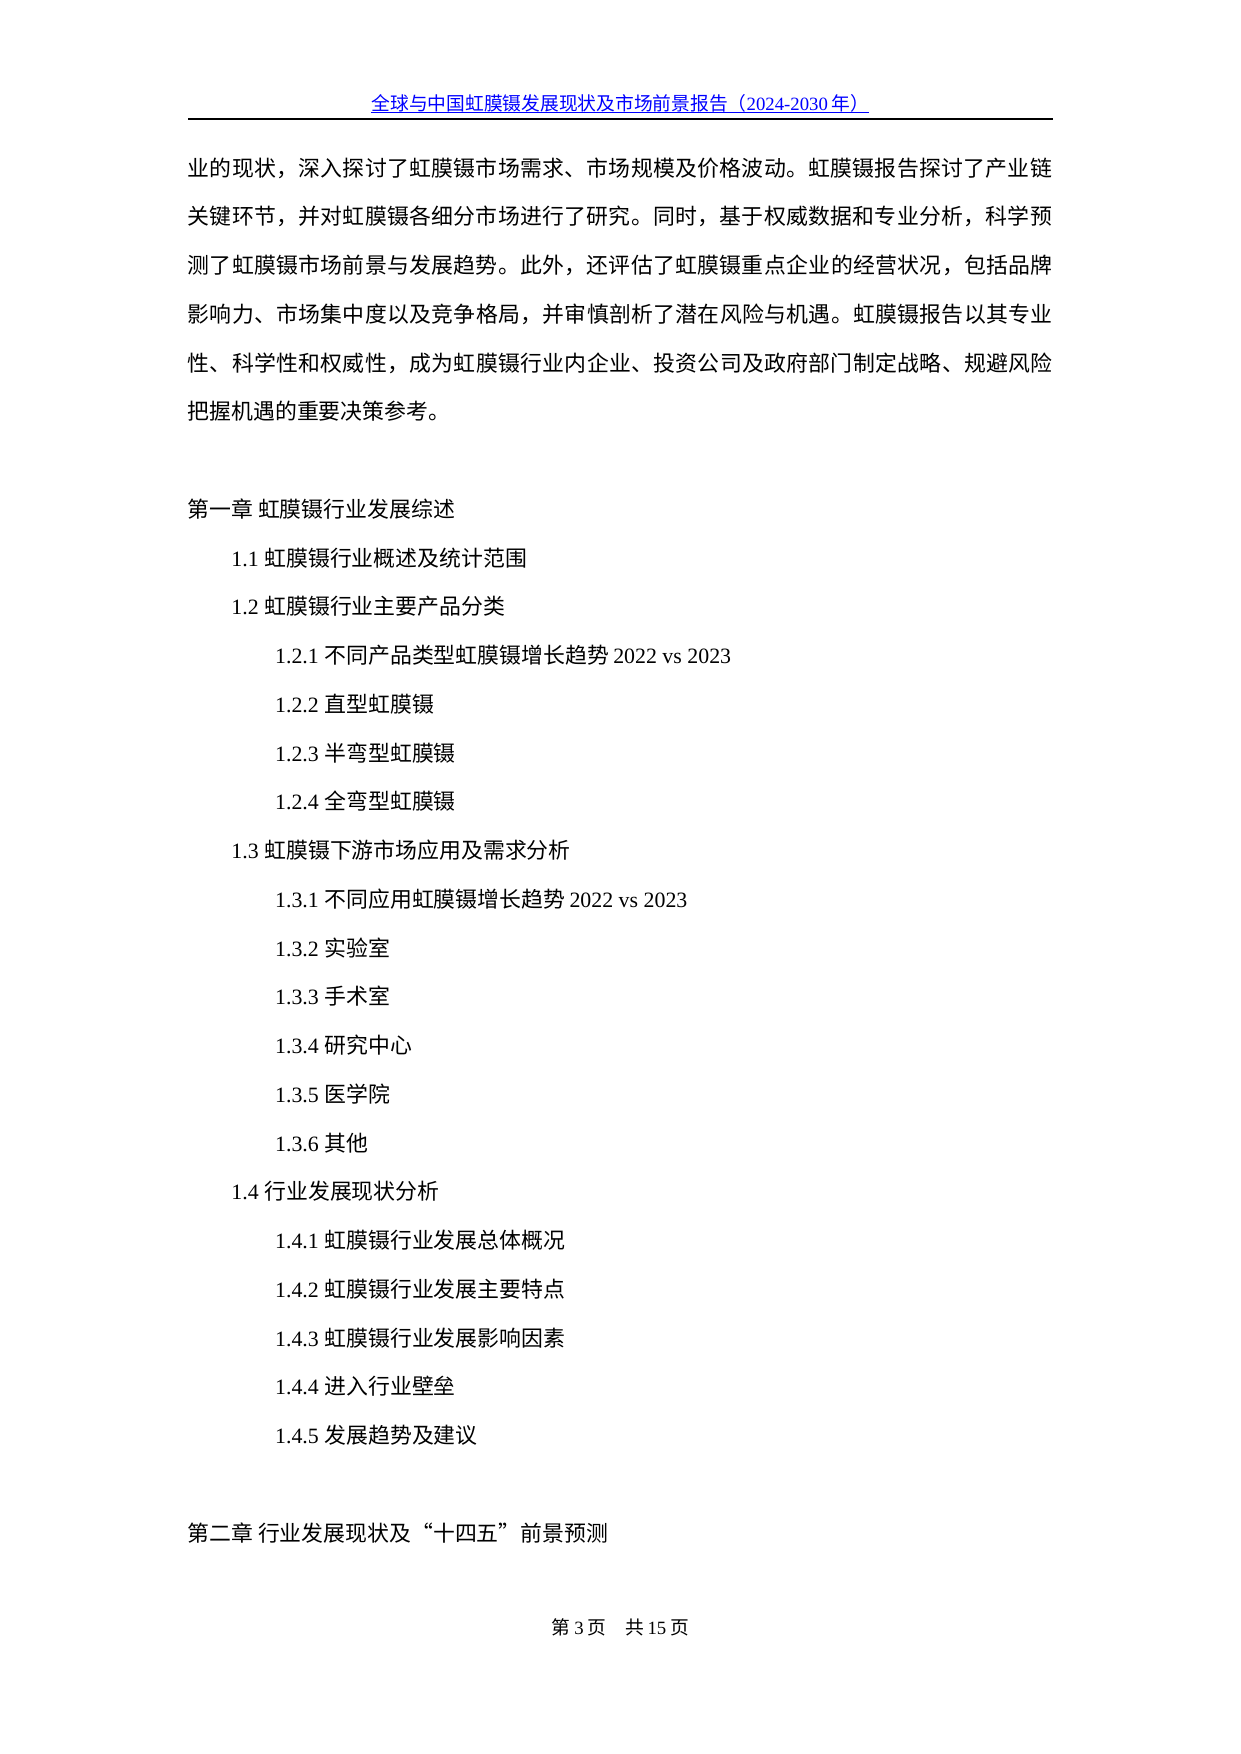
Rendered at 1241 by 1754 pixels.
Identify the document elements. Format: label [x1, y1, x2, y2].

text [187, 150, 1053, 1548]
